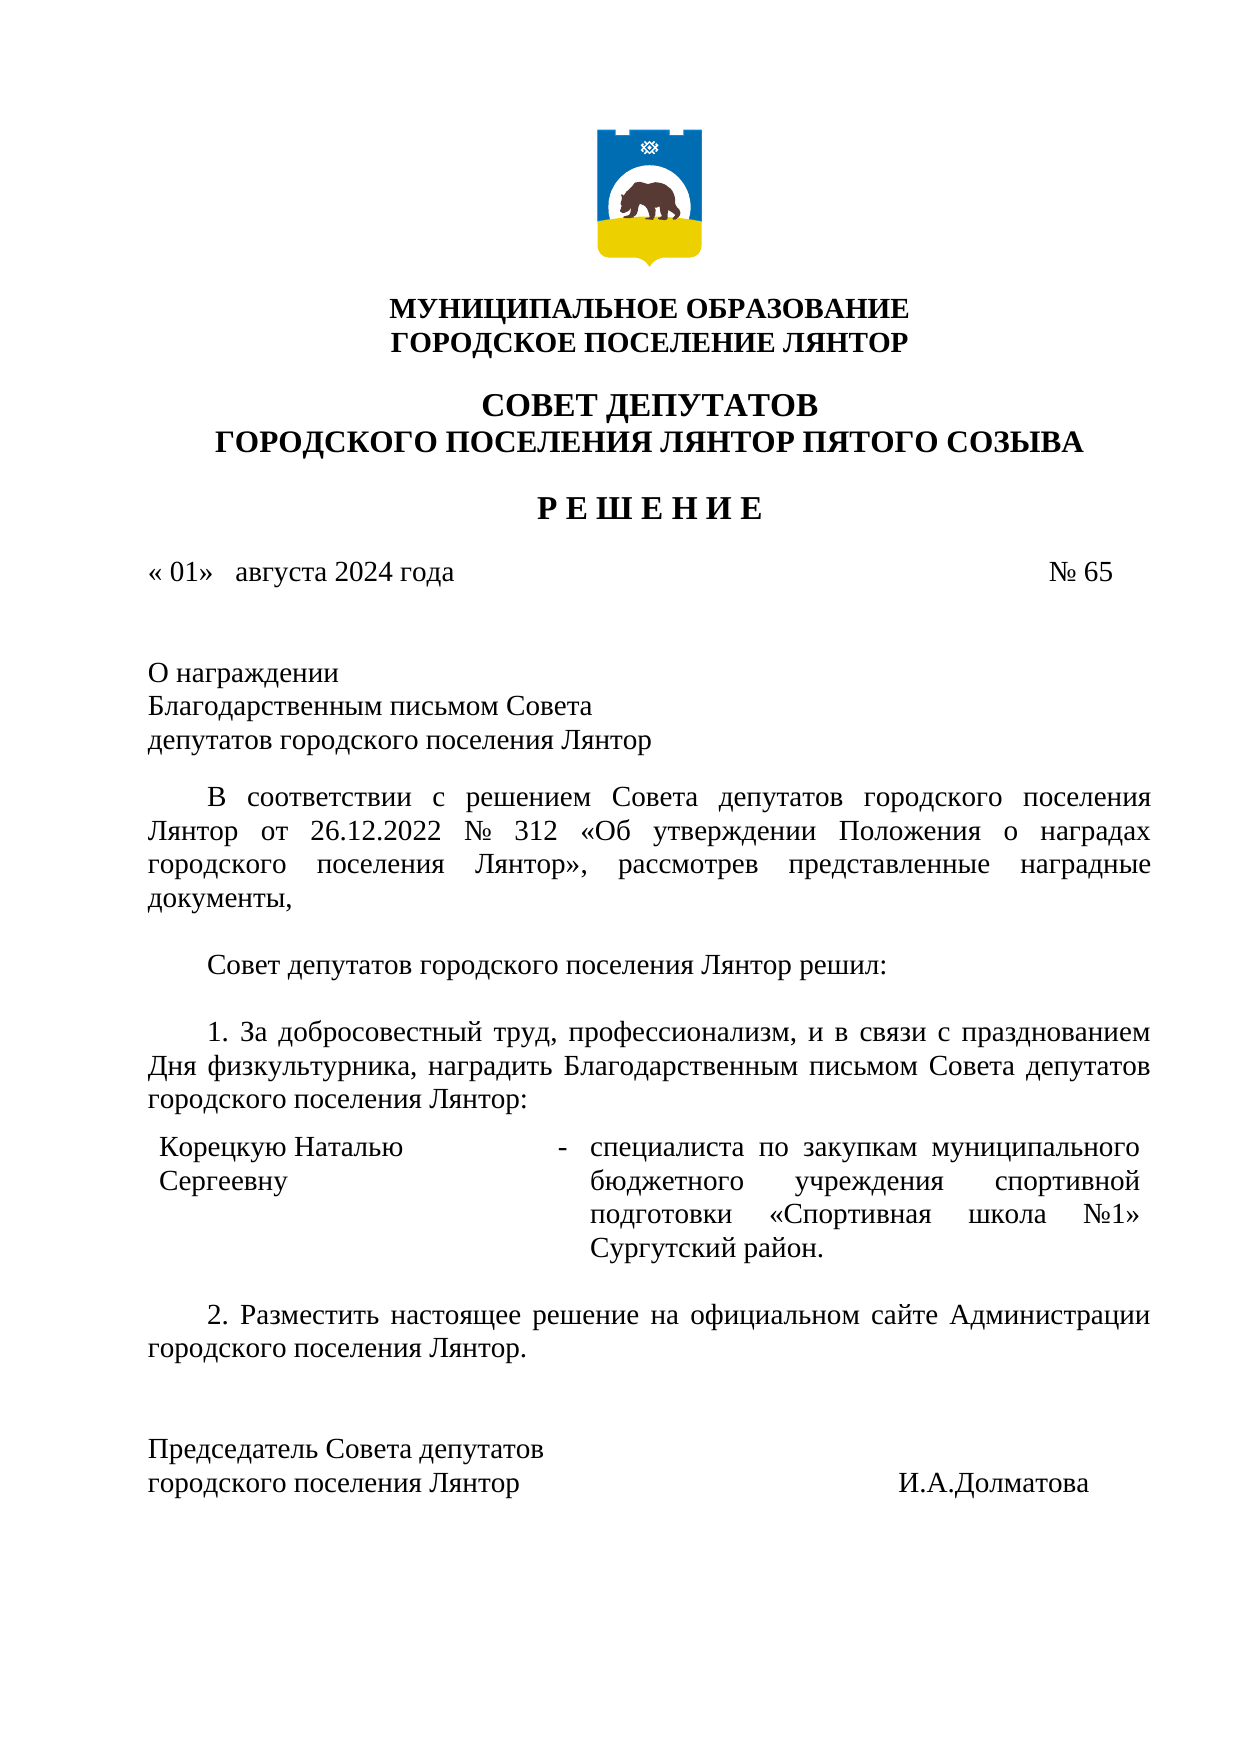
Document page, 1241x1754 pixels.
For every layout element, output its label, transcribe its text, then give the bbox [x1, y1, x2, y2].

title Благодарственным письмом Совета [148, 688, 1152, 722]
text ГОРОДСКОГО ПОСЕЛЕНИЯ ЛЯНТОР ПЯТОГО СОЗЫВА [148, 423, 1152, 459]
table_header Корецкую Наталью Сергеевну [148, 1129, 546, 1263]
table_header - [546, 1129, 579, 1263]
title О награждении [148, 655, 1152, 688]
text 1. За добросовестный труд, профессионализм, и в связи с празднованием Дня физкультурника, наградить Благодарственным письмом Совета депутатов городского поселения Лянтор: [148, 1014, 1152, 1115]
title депутатов городского поселения Лянтор [148, 722, 1152, 756]
text В соответствии с решением Совета депутатов городского поселения Лянтор от 26.12.2022 № 312 «Об утверждении Положения о наградах городского поселения Лянтор», рассмотрев представленные наградные документы, [148, 779, 1152, 914]
text ГОРОДСКОЕ ПОСЕЛЕНИЕ ЛЯНТОР [148, 325, 1152, 359]
text 2. Разместить настоящее решение на официальном сайте Администрации городского поселения Лянтор. [148, 1297, 1152, 1364]
text « 01» августа 2024 года № 65 [148, 554, 1152, 588]
text Совет депутатов городского поселения Лянтор решил: [148, 947, 1152, 981]
text Председатель Совета депутатов [148, 1431, 1152, 1465]
text СОВЕТ ДЕПУТАТОВ [148, 385, 1152, 423]
text городского поселения Лянтор И.А.Долматова [148, 1465, 1152, 1498]
text МУНИЦИПАЛЬНОЕ ОБРАЗОВАНИЕ [148, 292, 1152, 325]
text Р Е Ш Е Н И Е [148, 488, 1152, 526]
table_header специалиста по закупкам муниципального бюджетного учреждения спортивной подготовки «Спортивная школа №1» Сургутский район. [579, 1129, 1152, 1263]
